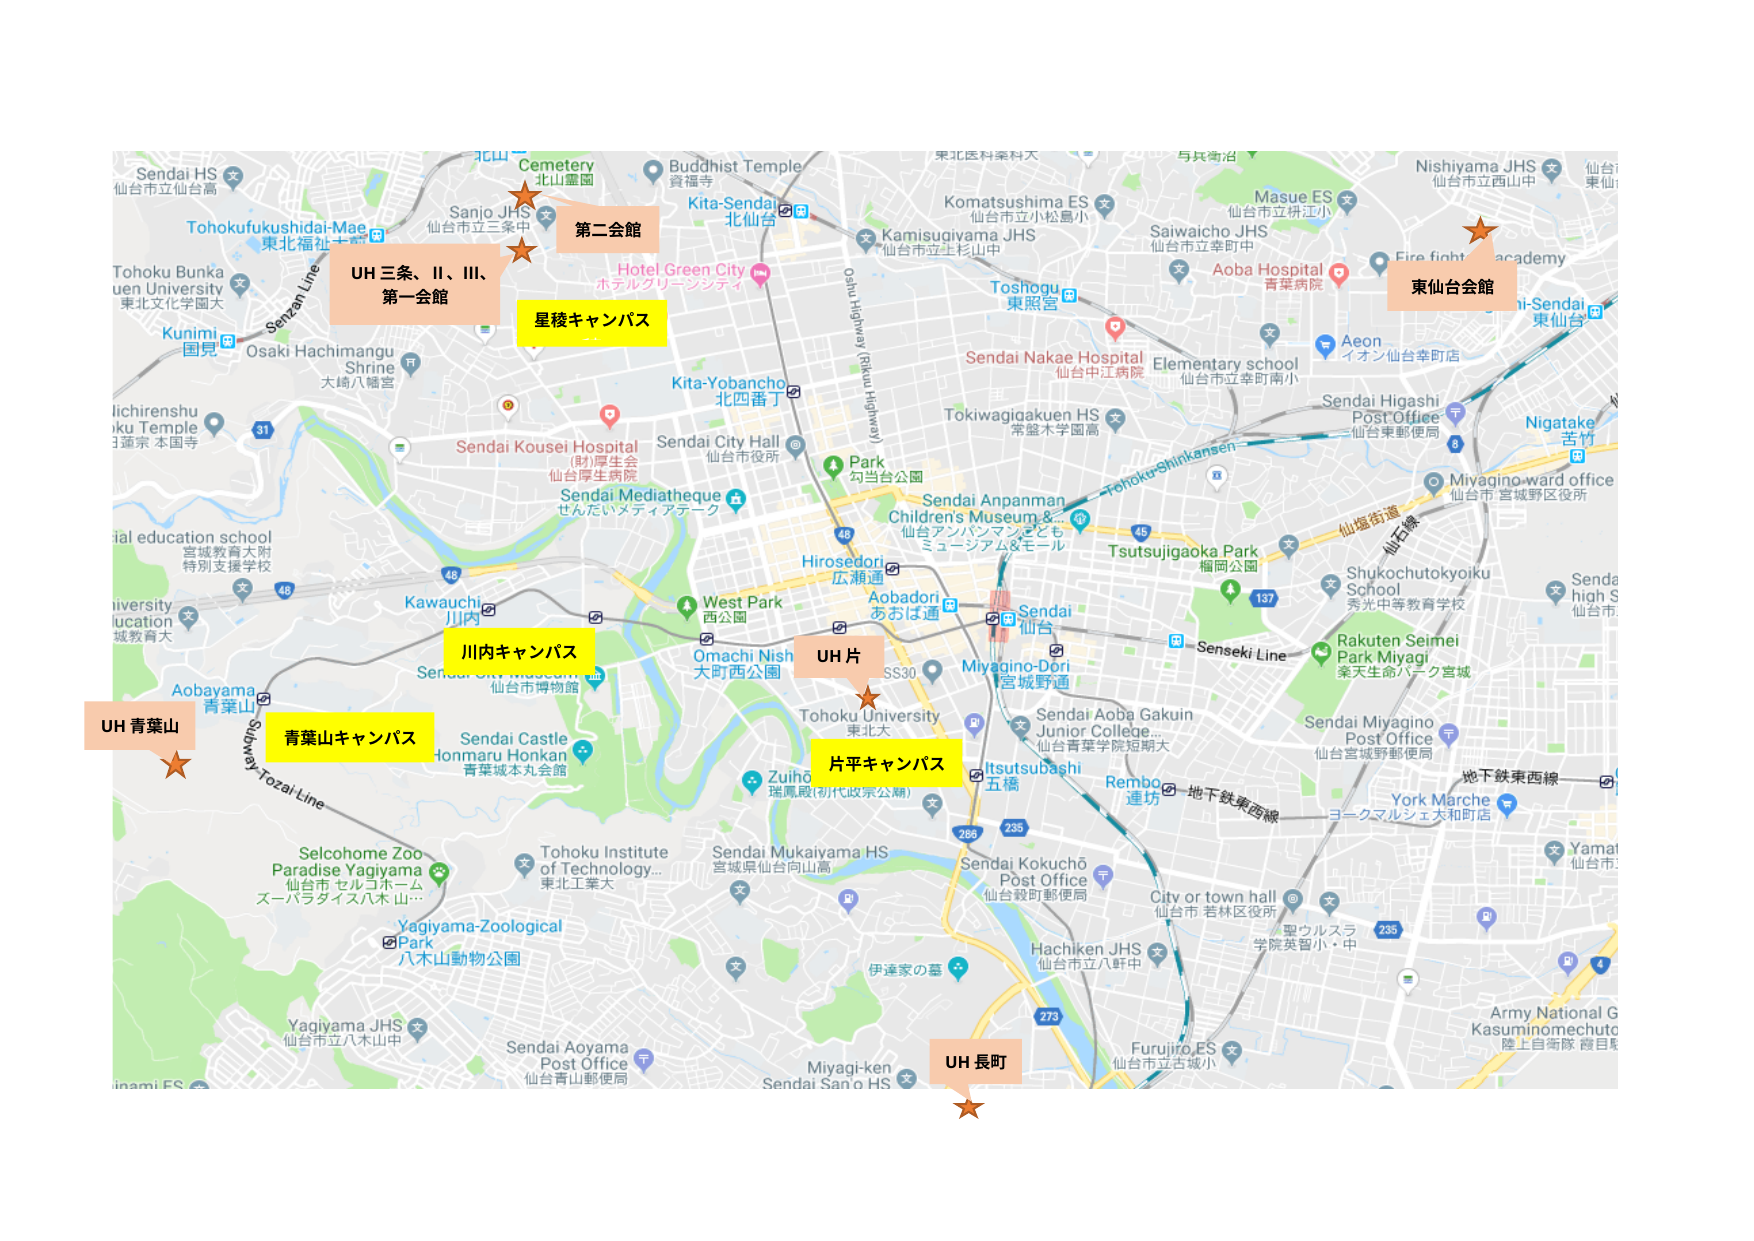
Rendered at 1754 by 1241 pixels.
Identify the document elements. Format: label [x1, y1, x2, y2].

picture [112, 151, 1618, 1089]
